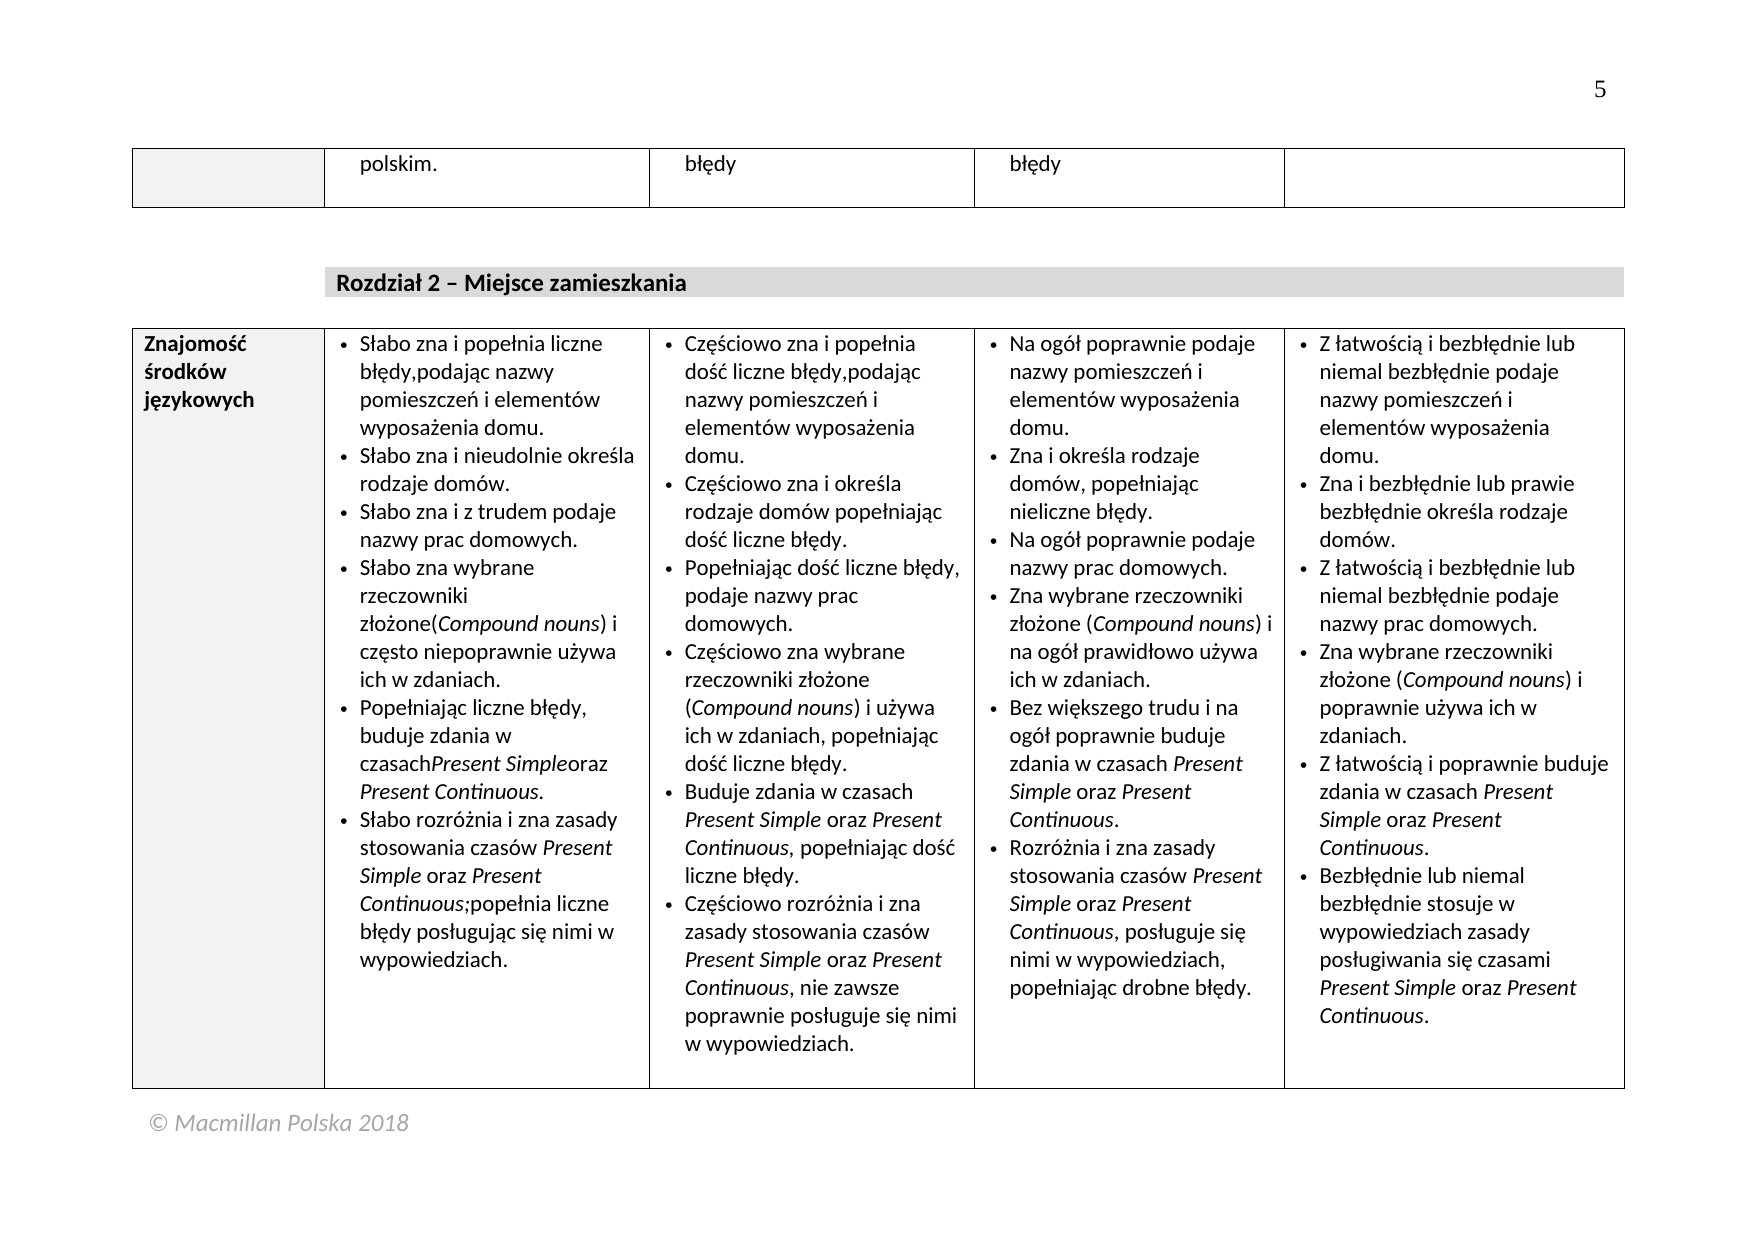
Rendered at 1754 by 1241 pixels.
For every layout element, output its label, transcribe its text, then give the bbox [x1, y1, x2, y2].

table_header Słabo zna i popełnia liczne błędy,podając nazwy pomieszczeń i elementów wyposażenia domu. Słabo zna i nieudolnie określa rodzaje domów. Słabo zna i z trudem podaje nazwy prac domowych. Słabo zna wybrane rzeczowniki złożone(Compound nouns) i często niepoprawnie używa ich w zdaniach. Popełniając liczne błędy, buduje zdania w czasachPresent Simpleoraz Present Continuous. Słabo rozróżnia i zna zasady stosowania czasów Present Simple oraz Present Continuous;popełnia liczne błędy posługując się nimi w wypowiedziach. [325, 329, 649, 1088]
table_header Rozdział 2 – Miejsce zamieszkania [325, 267, 1624, 297]
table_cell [975, 149, 1284, 207]
table_header Częściowo zna i popełnia dość liczne błędy,podając nazwy pomieszczeń i elementów wyposażenia domu. Częściowo zna i określa rodzaje domów popełniając dość liczne błędy. Popełniając dość liczne błędy, podaje nazwy prac domowych. Częściowo zna wybrane rzeczowniki złożone (Compound nouns) i używa ich w zdaniach, popełniając dość liczne błędy. Buduje zdania w czasach Present Simple oraz Present Continuous, popełniając dość liczne błędy. Częściowo rozróżnia i zna zasady stosowania czasów Present Simple oraz Present Continuous, nie zawsze poprawnie posługuje się nimi w wypowiedziach. [650, 329, 974, 1088]
table_header Znajomość środków językowych [133, 329, 324, 1088]
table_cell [650, 149, 974, 207]
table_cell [133, 149, 324, 207]
table_header Na ogół poprawnie podaje nazwy pomieszczeń i elementów wyposażenia domu. Zna i określa rodzaje domów, popełniając nieliczne błędy. Na ogół poprawnie podaje nazwy prac domowych. Zna wybrane rzeczowniki złożone (Compound nouns) i na ogół prawidłowo używa ich w zdaniach. Bez większego trudu i na ogół poprawnie buduje zdania w czasach Present Simple oraz Present Continuous. Rozróżnia i zna zasady stosowania czasów Present Simple oraz Present Continuous, posługuje się nimi w wypowiedziach, popełniając drobne błędy. [975, 329, 1284, 1088]
table_header Z łatwością i bezbłędnie lub niemal bezbłędnie podaje nazwy pomieszczeń i elementów wyposażenia domu. Zna i bezbłędnie lub prawie bezbłędnie określa rodzaje domów. Z łatwością i bezbłędnie lub niemal bezbłędnie podaje nazwy prac domowych. Zna wybrane rzeczowniki złożone (Compound nouns) i poprawnie używa ich w zdaniach. Z łatwością i poprawnie buduje zdania w czasach Present Simple oraz Present Continuous. Bezbłędnie lub niemal bezbłędnie stosuje w wypowiedziach zasady posługiwania się czasami Present Simple oraz Present Continuous. [1285, 329, 1624, 1088]
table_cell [325, 149, 649, 207]
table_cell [1285, 149, 1624, 207]
